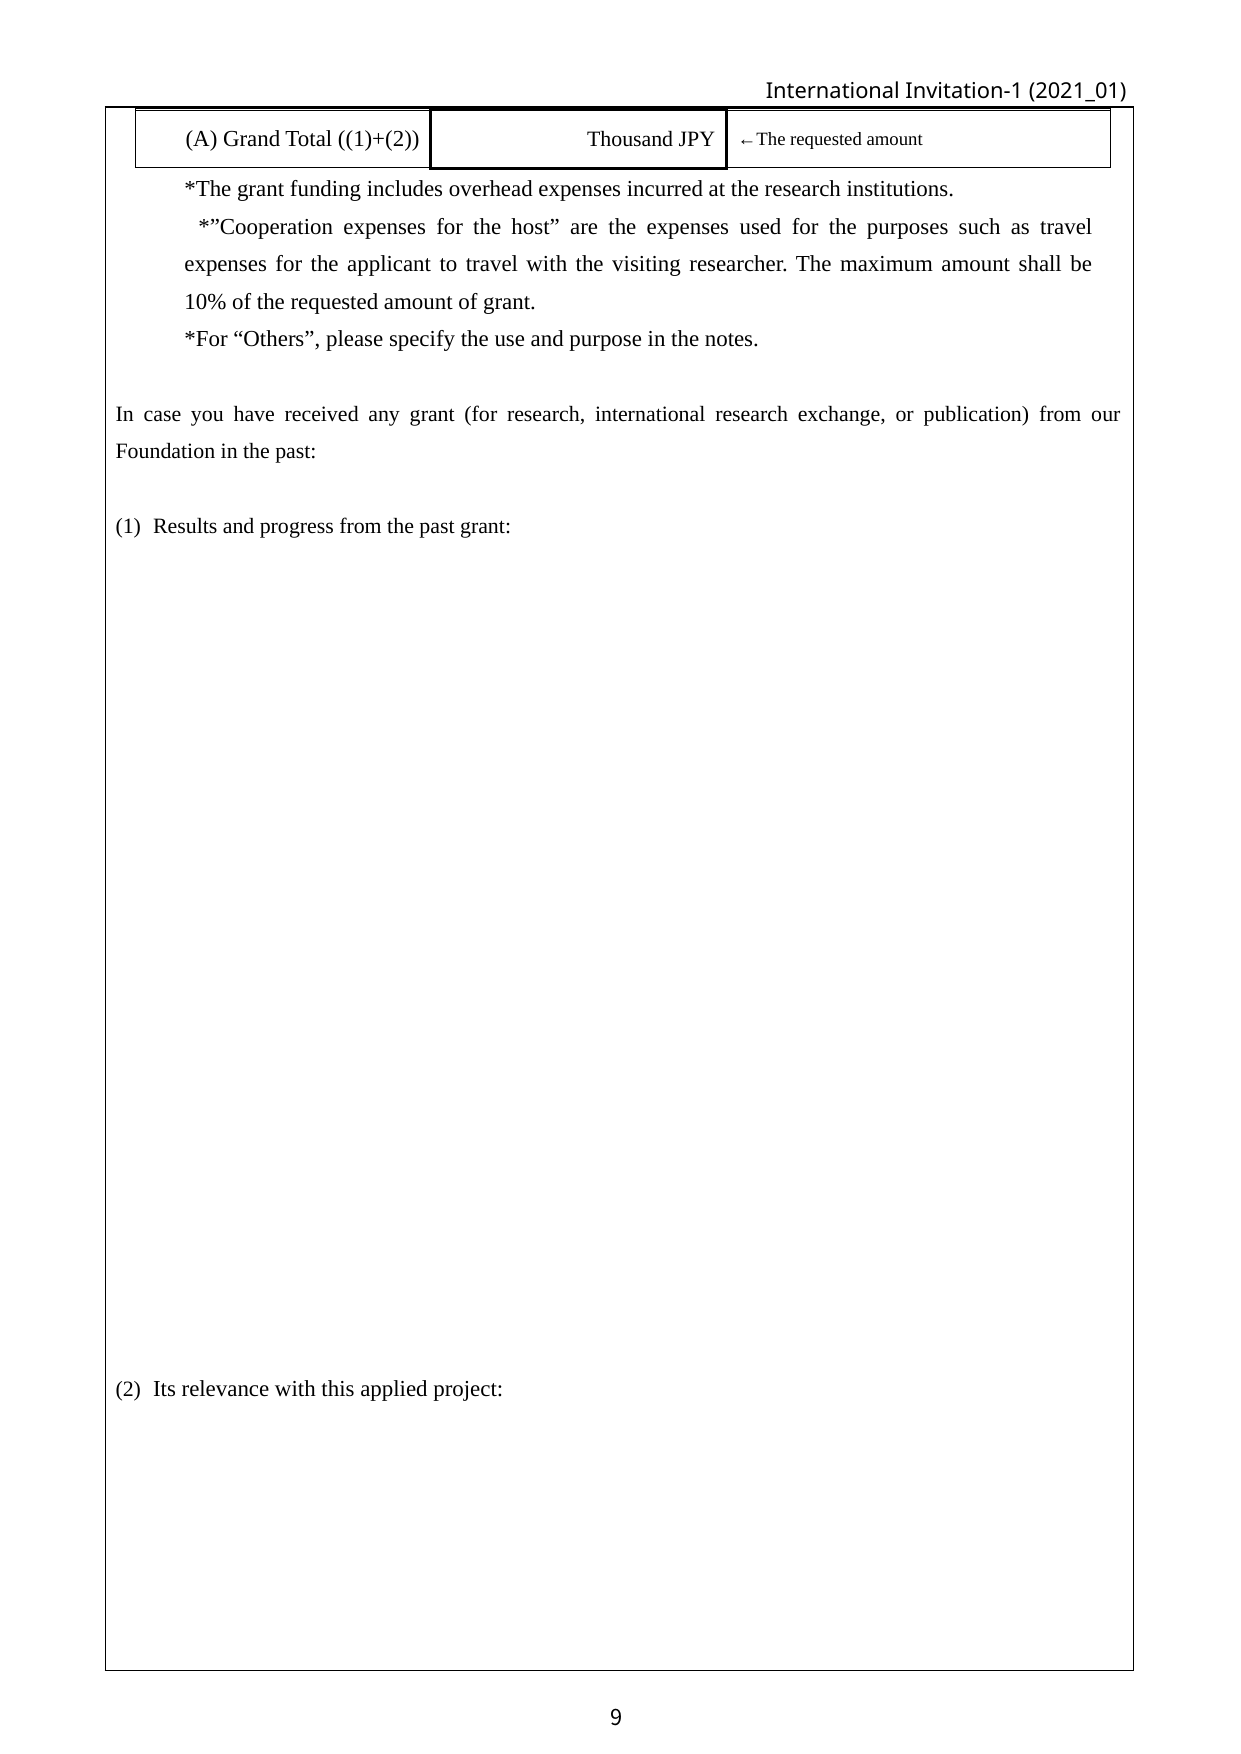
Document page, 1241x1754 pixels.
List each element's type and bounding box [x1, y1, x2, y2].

table_cell [106, 108, 1133, 1670]
